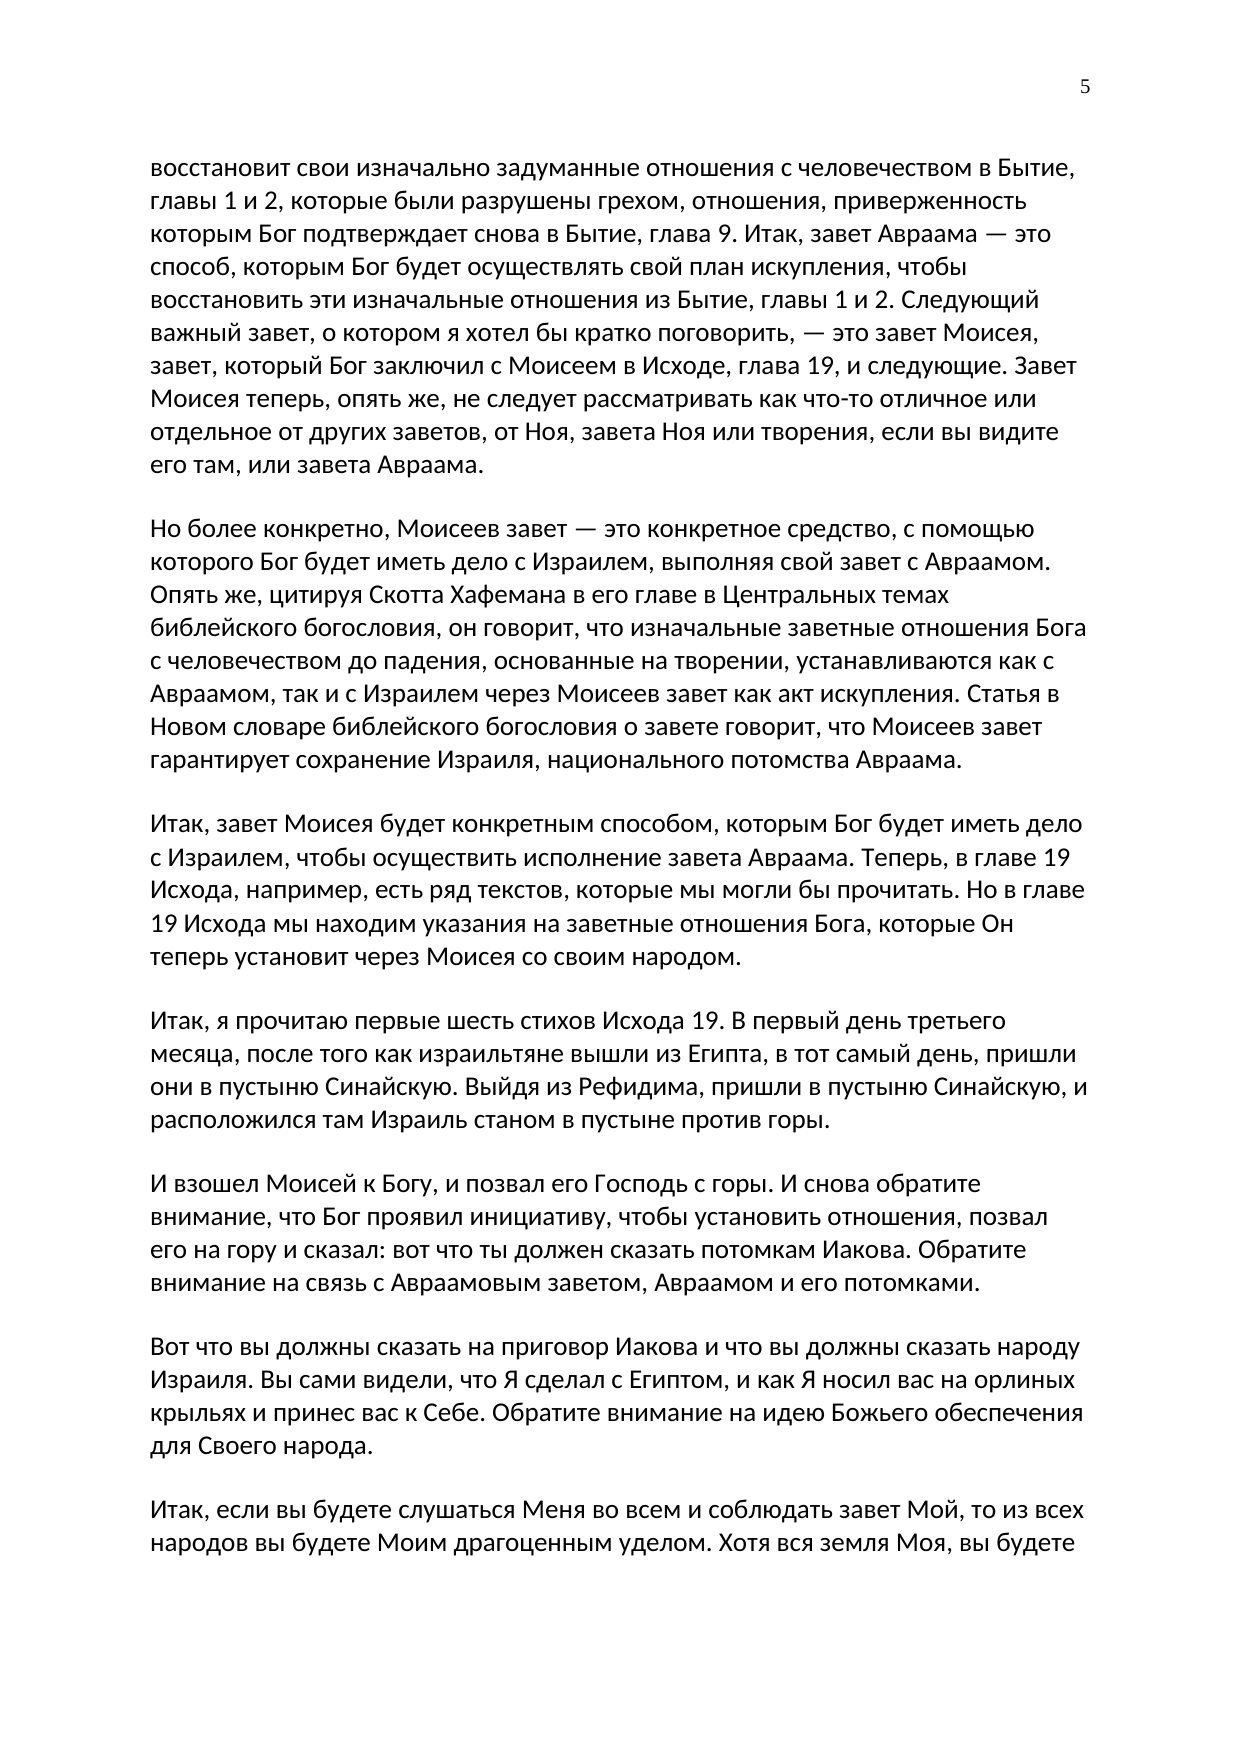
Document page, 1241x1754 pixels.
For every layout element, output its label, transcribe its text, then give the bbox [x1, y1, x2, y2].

text И взошел Моисей к Богу, и позвал его Господь с горы. И снова обратите внимание, что Бог проявил инициативу, чтобы установить отношения, позвал его на гору и сказал: вот что ты должен сказать потомкам Иакова. Обратите внимание на связь с Авраамовым заветом, Авраамом и его потомками. [150, 1166, 1090, 1298]
text Итак, я прочитаю первые шесть стихов Исхода 19. В первый день третьего месяца, после того как израильтяне вышли из Египта, в тот самый день, пришли они в пустыню Синайскую. Выйдя из Рефидима, пришли в пустыню Синайскую, и расположился там Израиль станом в пустыне против горы. [150, 1003, 1090, 1135]
text Но более конкретно, Моисеев завет — это конкретное средство, с помощью которого Бог будет иметь дело с Израилем, выполняя свой завет с Авраамом. Опять же, цитируя Скотта Хафемана в его главе в Центральных темах библейского богословия, он говорит, что изначальные заветные отношения Бога с человечеством до падения, основанные на творении, устанавливаются как с Авраамом, так и с Израилем через Моисеев завет как акт искупления. Статья в Новом словаре библейского богословия о завете говорит, что Моисеев завет гарантирует сохранение Израиля, национального потомства Авраама. [150, 511, 1090, 776]
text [150, 150, 1090, 480]
text Итак, завет Моисея будет конкретным способом, которым Бог будет иметь дело с Израилем, чтобы осуществить исполнение завета Авраама. Теперь, в главе 19 Исхода, например, есть ряд текстов, которые мы могли бы прочитать. Но в главе 19 Исхода мы находим указания на заветные отношения Бога, которые Он теперь установит через Моисея со своим народом. [150, 807, 1090, 972]
text Вот что вы должны сказать на приговор Иакова и что вы должны сказать народу Израиля. Вы сами видели, что Я сделал с Египтом, и как Я носил вас на орлиных крыльях и принес вас к Себе. Обратите внимание на идею Божьего обеспечения для Своего народа. [150, 1329, 1090, 1461]
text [150, 1493, 1090, 1559]
